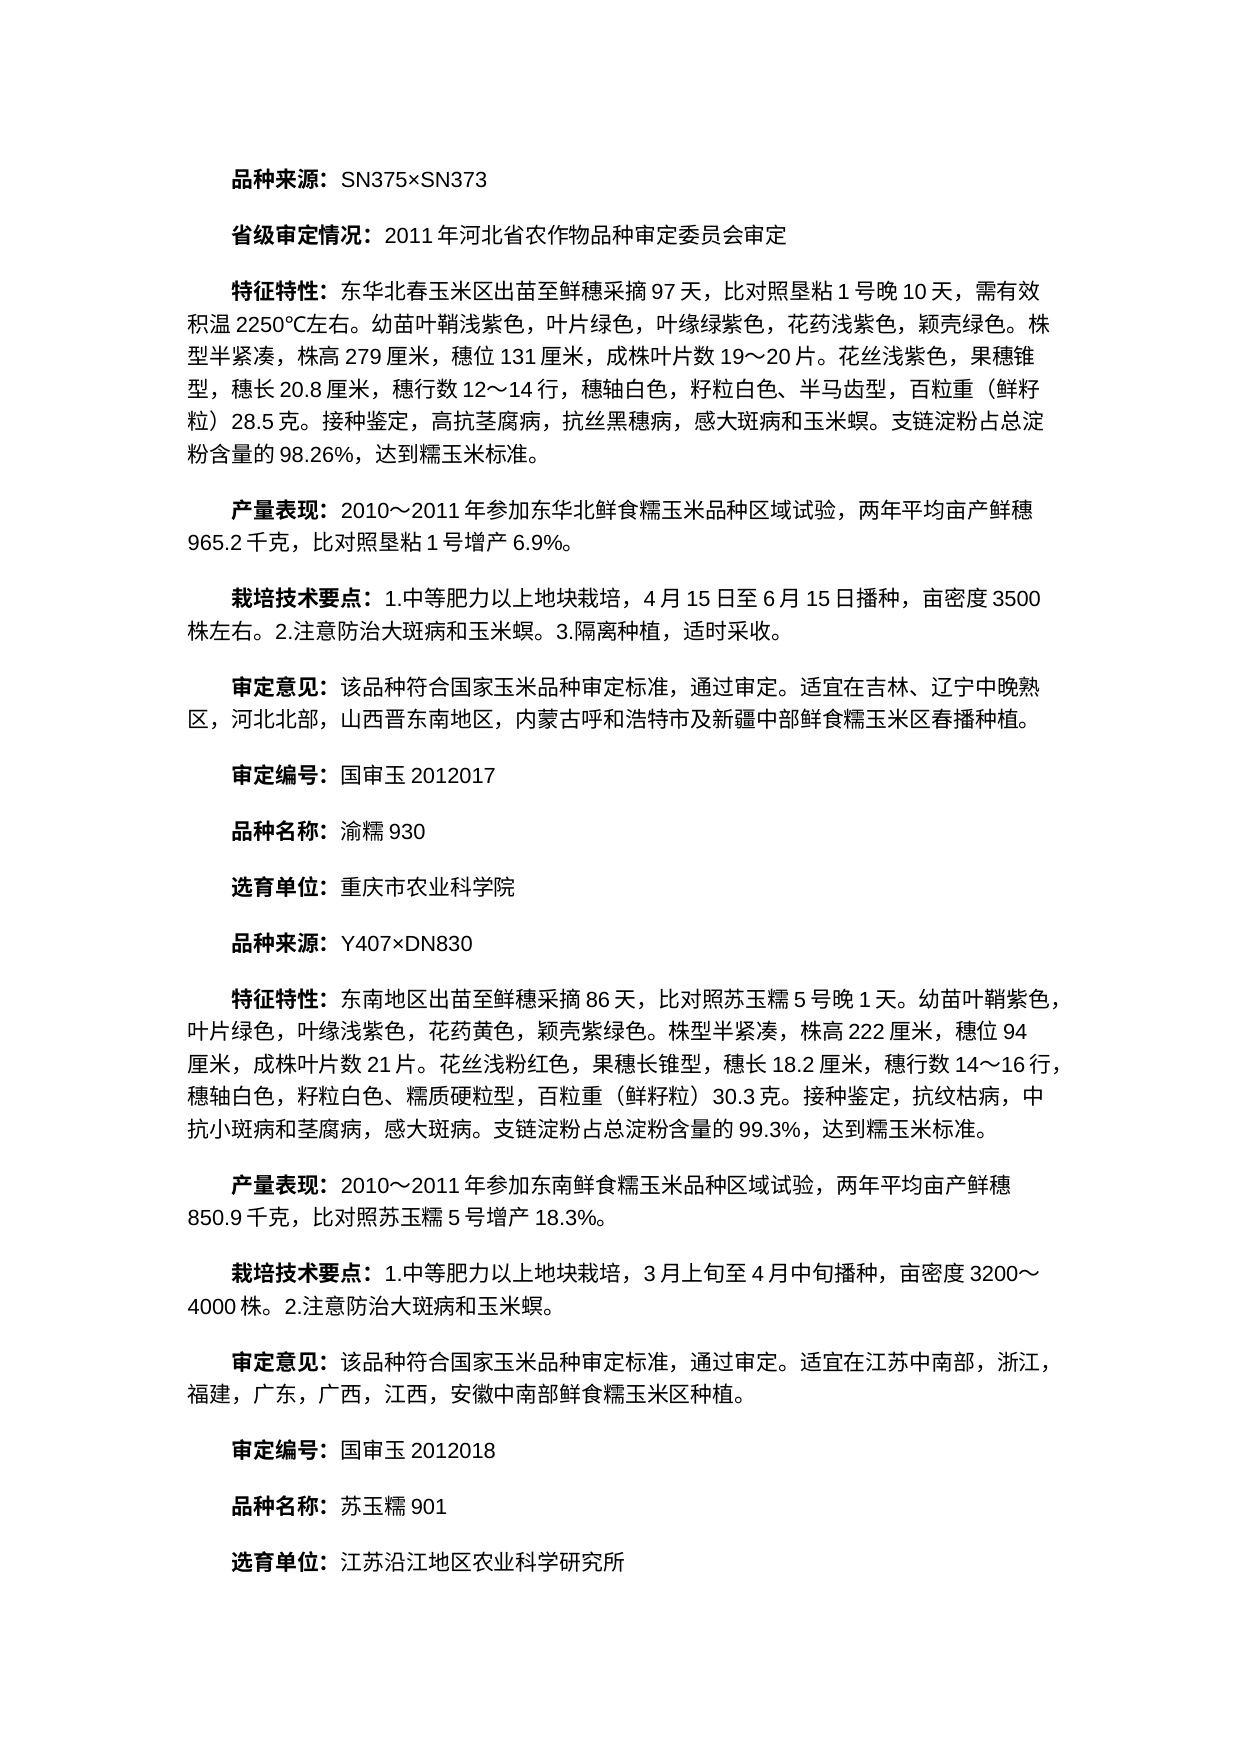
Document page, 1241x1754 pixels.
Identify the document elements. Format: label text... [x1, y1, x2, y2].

text 省级审定情况：2011年河北省农作物品种审定委员会审定 [187, 218, 1053, 250]
text 产量表现：2010～2011年参加东南鲜食糯玉米品种区域试验，两年平均亩产鲜穗850.9千克，比对照苏玉糯5号增产18.3%。 [187, 1167, 1053, 1232]
text 栽培技术要点：1.中等肥力以上地块栽培，4月15日至6月15日播种，亩密度3500株左右。2.注意防治大斑病和玉米螟。3.隔离种植，适时采收。 [187, 581, 1053, 646]
text 选育单位：重庆市农业科学院 [187, 869, 1053, 902]
text 审定编号：国审玉2012017 [187, 758, 1053, 790]
text 审定意见：该品种符合国家玉米品种审定标准，通过审定。适宜在江苏中南部，浙江，福建，广东，广西，江西，安徽中南部鲜食糯玉米区种植。 [187, 1344, 1053, 1409]
text 特征特性：东华北春玉米区出苗至鲜穗采摘97天，比对照垦粘1号晚10天，需有效积温2250℃左右。幼苗叶鞘浅紫色，叶片绿色，叶缘绿紫色，花药浅紫色，颖壳绿色。株型半紧凑，株高279厘米，穗位131厘米，成株叶片数19～20片。花丝浅紫色，果穗锥型，穗长20.8厘米，穗行数12～14行，穗轴白色，籽粒白色、半马齿型，百粒重（鲜籽粒）28.5克。接种鉴定，高抗茎腐病，抗丝黑穗病，感大斑病和玉米螟。支链淀粉占总淀粉含量的98.26%，达到糯玉米标准。 [187, 274, 1053, 469]
text 审定意见：该品种符合国家玉米品种审定标准，通过审定。适宜在吉林、辽宁中晚熟区，河北北部，山西晋东南地区，内蒙古呼和浩特市及新疆中部鲜食糯玉米区春播种植。 [187, 669, 1053, 734]
text 品种来源：SN375×SN373 [187, 162, 1053, 194]
text 产量表现：2010～2011年参加东华北鲜食糯玉米品种区域试验，两年平均亩产鲜穗965.2千克，比对照垦粘1号增产6.9%。 [187, 492, 1053, 557]
text 品种名称：苏玉糯901 [187, 1488, 1053, 1521]
text 审定编号：国审玉2012018 [187, 1433, 1053, 1465]
text 特征特性：东南地区出苗至鲜穗采摘86天，比对照苏玉糯5号晚1天。幼苗叶鞘紫色，叶片绿色，叶缘浅紫色，花药黄色，颖壳紫绿色。株型半紧凑，株高222厘米，穗位94厘米，成株叶片数21片。花丝浅粉红色，果穗长锥型，穗长18.2厘米，穗行数14～16行，穗轴白色，籽粒白色、糯质硬粒型，百粒重（鲜籽粒）30.3克。接种鉴定，抗纹枯病，中抗小斑病和茎腐病，感大斑病。支链淀粉占总淀粉含量的99.3%，达到糯玉米标准。 [187, 981, 1053, 1144]
text 栽培技术要点：1.中等肥力以上地块栽培，3月上旬至4月中旬播种，亩密度3200～4000株。2.注意防治大斑病和玉米螟。 [187, 1256, 1053, 1321]
text 品种名称：渝糯930 [187, 813, 1053, 846]
text 品种来源：Y407×DN830 [187, 925, 1053, 958]
text 选育单位：江苏沿江地区农业科学研究所 [187, 1544, 1053, 1577]
